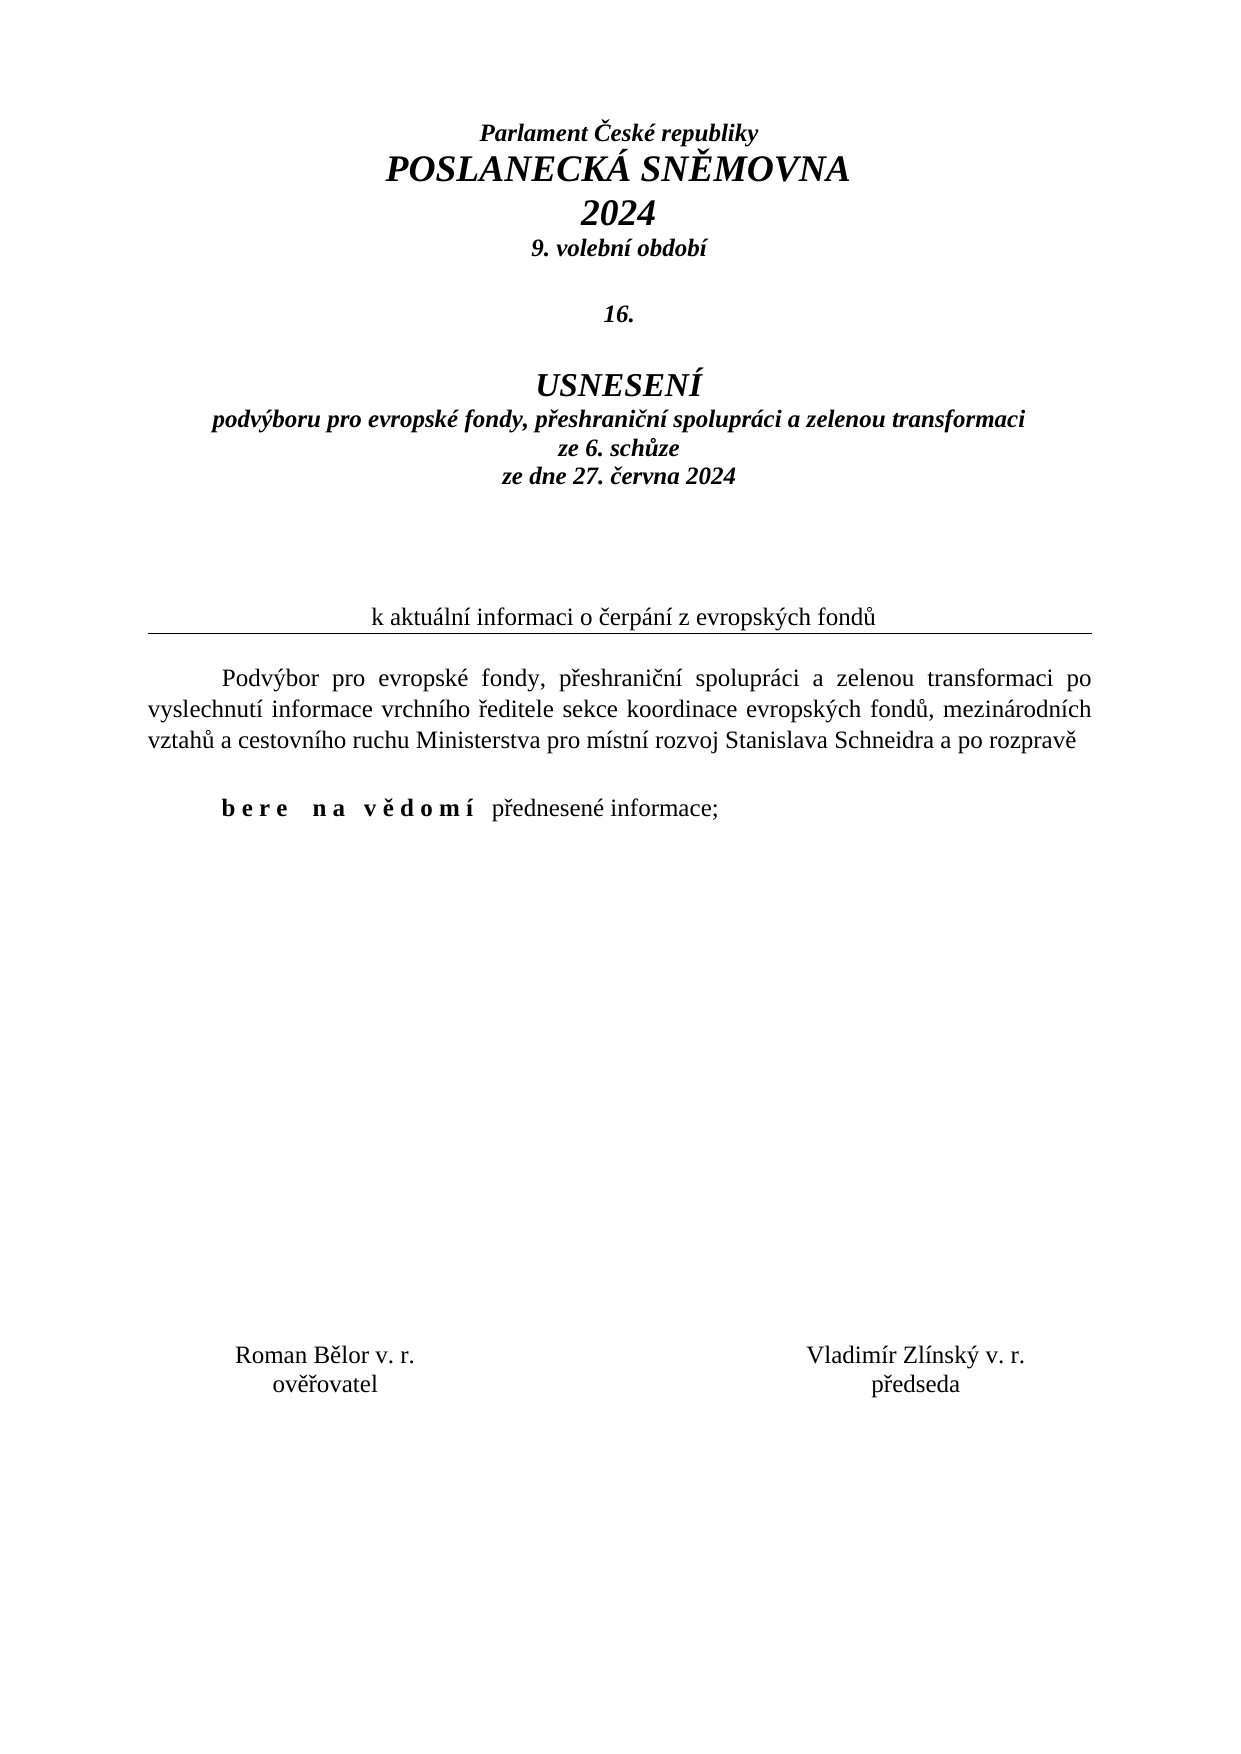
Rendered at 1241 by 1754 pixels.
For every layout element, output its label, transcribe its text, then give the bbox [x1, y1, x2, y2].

text Roman Bělor v. r. Vladimír Zlínský v. r. ověřovatel předseda [148, 1340, 1092, 1397]
text ze 6. schůze [148, 433, 1092, 461]
text k aktuální informaci o čerpání z evropských fondů [148, 602, 1092, 633]
text Podvýbor pro evropské fondy, přeshraniční spolupráci a zelenou transformaci po vyslechnutí informace vrchního ředitele sekce koordinace evropských fondů, mezinárodních vztahů a cestovního ruchu Ministerstva pro místní rozvoj Stanislava Schneidra a po rozpravě [148, 663, 1092, 754]
text ze dne 27. června 2024 [148, 461, 1092, 490]
text POSLANECKÁ SNĚMOVNA [148, 147, 1092, 190]
text 2024 [148, 190, 1092, 233]
text b e r e n a v ě d o m í přednesené informace; [148, 793, 1092, 822]
text Parlament České republiky [148, 118, 1092, 147]
text 9. volební období [148, 233, 1092, 262]
text podvýboru pro evropské fondy, přeshraniční spolupráci a zelenou transformaci [148, 404, 1092, 433]
text 16. [148, 299, 1092, 328]
text USNESENÍ [148, 366, 1092, 404]
